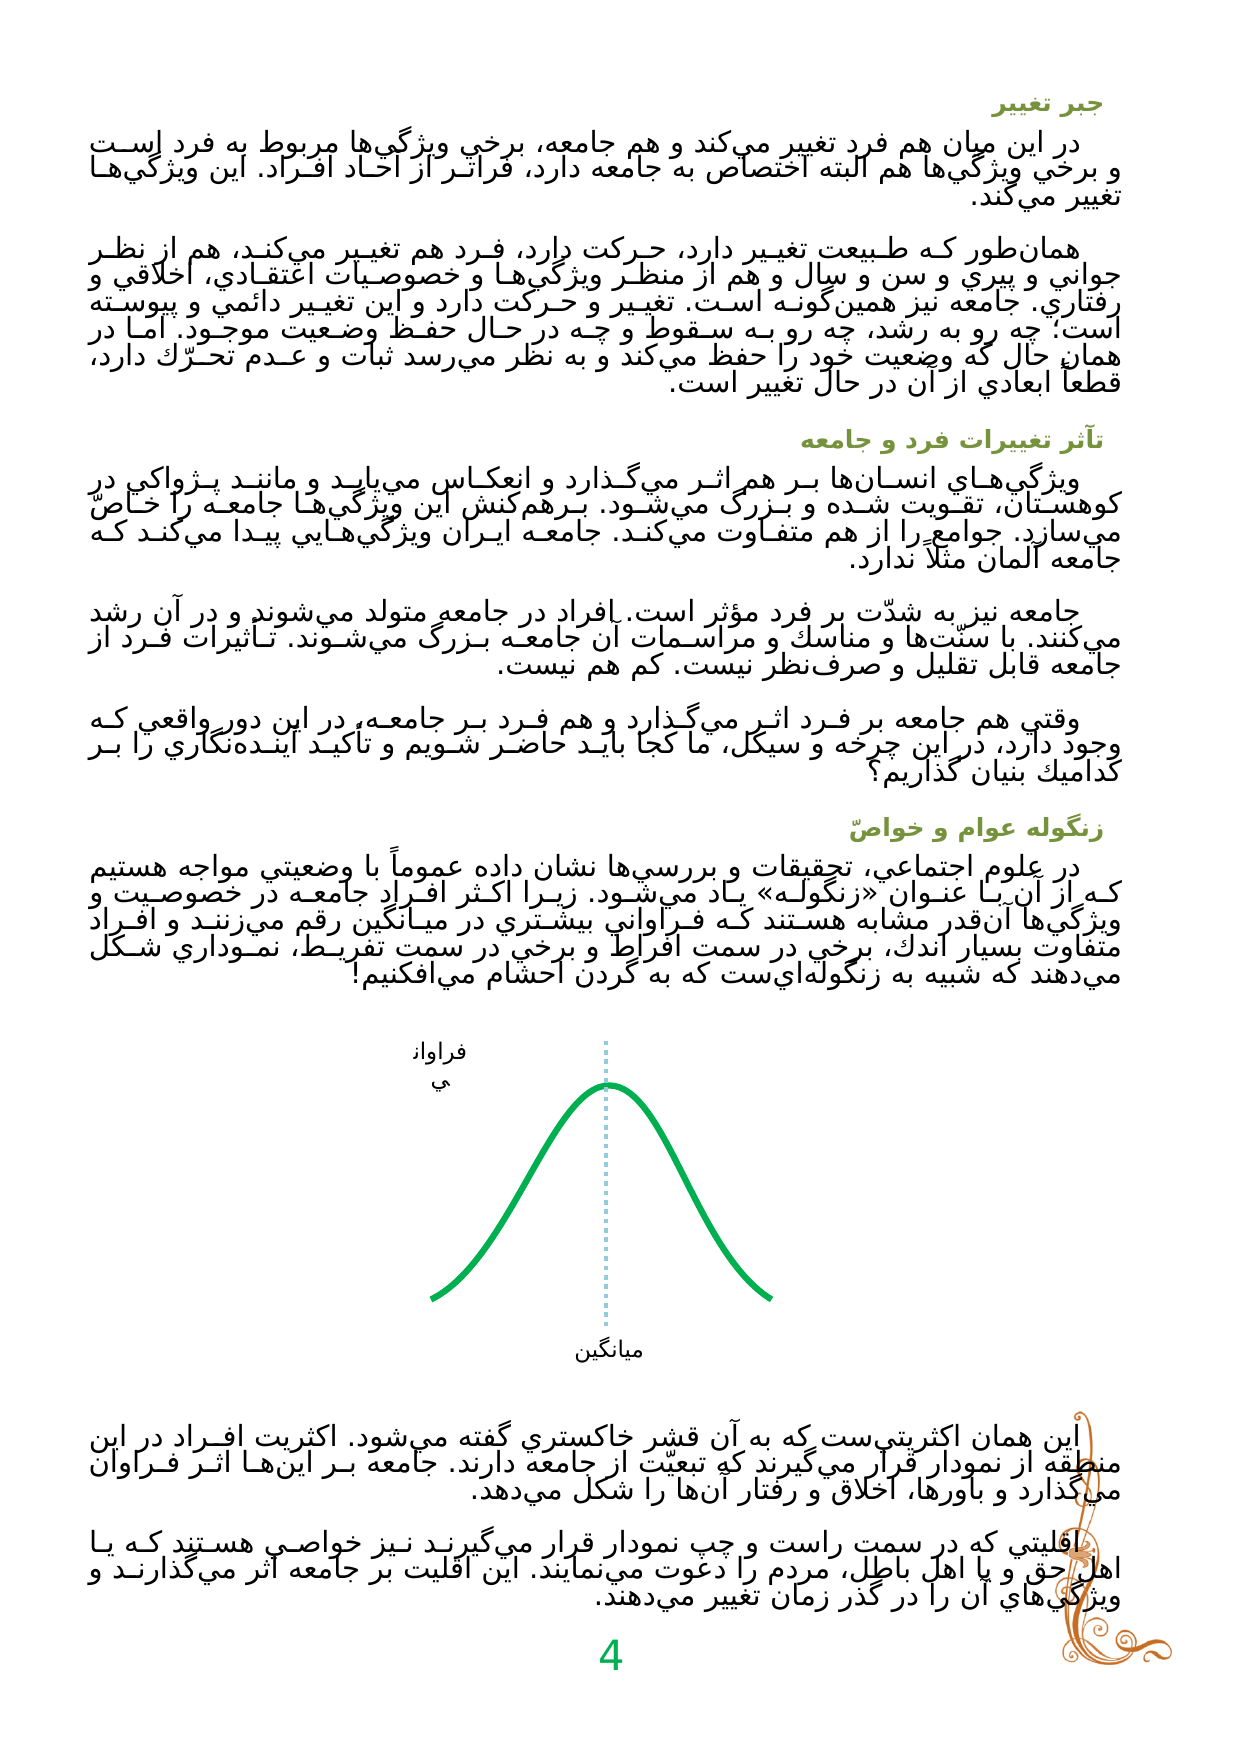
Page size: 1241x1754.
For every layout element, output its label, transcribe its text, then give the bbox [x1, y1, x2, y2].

text در علوم اجتماعي، تحقيقات و بررسي‌ها نشان داده عموماً با وضعيتي مواجه هستيم كه از آن با عنوان «زنگوله» ياد مي‌شود. زيرا اكثر افراد جامعه در خصوصيت و ويژگي‌ها آن‌قدر مشابه هستند كه فراواني بيشتري در ميانگين رقم مي‌زنند و افراد متفاوت بسيار اندك، برخي در سمت افراط و برخي در سمت تفريط، نموداري شكل مي‌دهند كه شبيه به زنگوله‌اي‌ست كه به گردن احشام مي‌افكنيم! [89, 855, 1122, 991]
text در اين ميان هم فرد تغيير مي‌كند و هم جامعه، برخي ويژگي‌ها مربوط به فرد است و برخي ويژگي‌ها هم البته اختصاص به جامعه دارد، فراتر از آحاد افراد. اين ويژگي‌ها تغيير مي‌كند. [89, 130, 1122, 212]
text همان‌طور كه طبيعت تغيير دارد، حركت دارد، فرد هم تغيير مي‌كند، هم از نظر جواني و پيري و سن و سال و هم از منظر ويژگي‌ها و خصوصيات اعتقادي، اخلاقي و رفتاري. جامعه نيز همين‌گونه است. تغيير و حركت دارد و اين تغيير دائمي و پيوسته است؛ چه رو به رشد، چه رو به سقوط و چه در حال حفظ وضعيت موجود. اما در همان حال كه وضعيت خود را حفظ مي‌كند و به نظر مي‌رسد ثبات و عدم تحرّك دارد، قطعاً ابعادي از آن در حال تغيير است. [89, 237, 1122, 400]
subtitle جبر تغيير [89, 89, 1104, 118]
text ويژگي‌هاي انسان‌ها بر هم اثر مي‌گذارد و انعكاس مي‌يابد و مانند پژواكي در كوهستان، تقويت شده و بزرگ مي‌شود. برهم‌كنش اين ويژگي‌ها جامعه را خاصّ مي‌سازد. جوامع را از هم متفاوت مي‌كند. جامعه ايران ويژگي‌هايي پيدا مي‌كند كه جامعه آلمان مثلاً ندارد. [89, 466, 1122, 575]
text اين همان اكثريتي‌ست كه به آن قشر خاكستري گفته مي‌شود. اكثريت افراد در اين منطقه از نمودار قرار مي‌گيرند كه تبعيّت از جامعه دارند. جامعه بر اين‌ها اثر فراوان مي‌گذارد و باورها، اخلاق و رفتار آن‌ها را شكل مي‌دهد. [89, 1425, 1122, 1506]
text اقليتي كه در سمت راست و چپ نمودار قرار مي‌گيرند نيز خواصي هستند كه يا اهل حق و يا اهل باطل، مردم را دعوت مي‌نمايند. اين اقليت بر جامعه اثر مي‌گذارند و ويژگي‌هاي آن را در گذر زمان تغيير مي‌دهند. [89, 1531, 1122, 1613]
subtitle تآثر تغييرات فرد و جامعه [89, 425, 1104, 454]
subtitle زنگوله عوام و خواصّ [89, 813, 1104, 842]
text وقتي هم جامعه بر فرد اثر مي‌گذارد و هم فرد بر جامعه، در اين دور واقعي كه وجود دارد، در اين چرخه و سيكل، ما كجا بايد حاضر شويم و تأكيد آينده‌نگاري را بر كداميك بنيان گذاريم؟ [89, 707, 1122, 788]
text جامعه نيز به شدّت بر فرد مؤثر است. افراد در جامعه متولد مي‌شوند و در آن رشد مي‌كنند. با سنّت‌ها و مناسك و مراسمات آن جامعه بزرگ مي‌شوند. تأثيرات فرد از جامعه قابل تقليل و صرف‌نظر نيست. كم هم نيست. [89, 600, 1122, 682]
